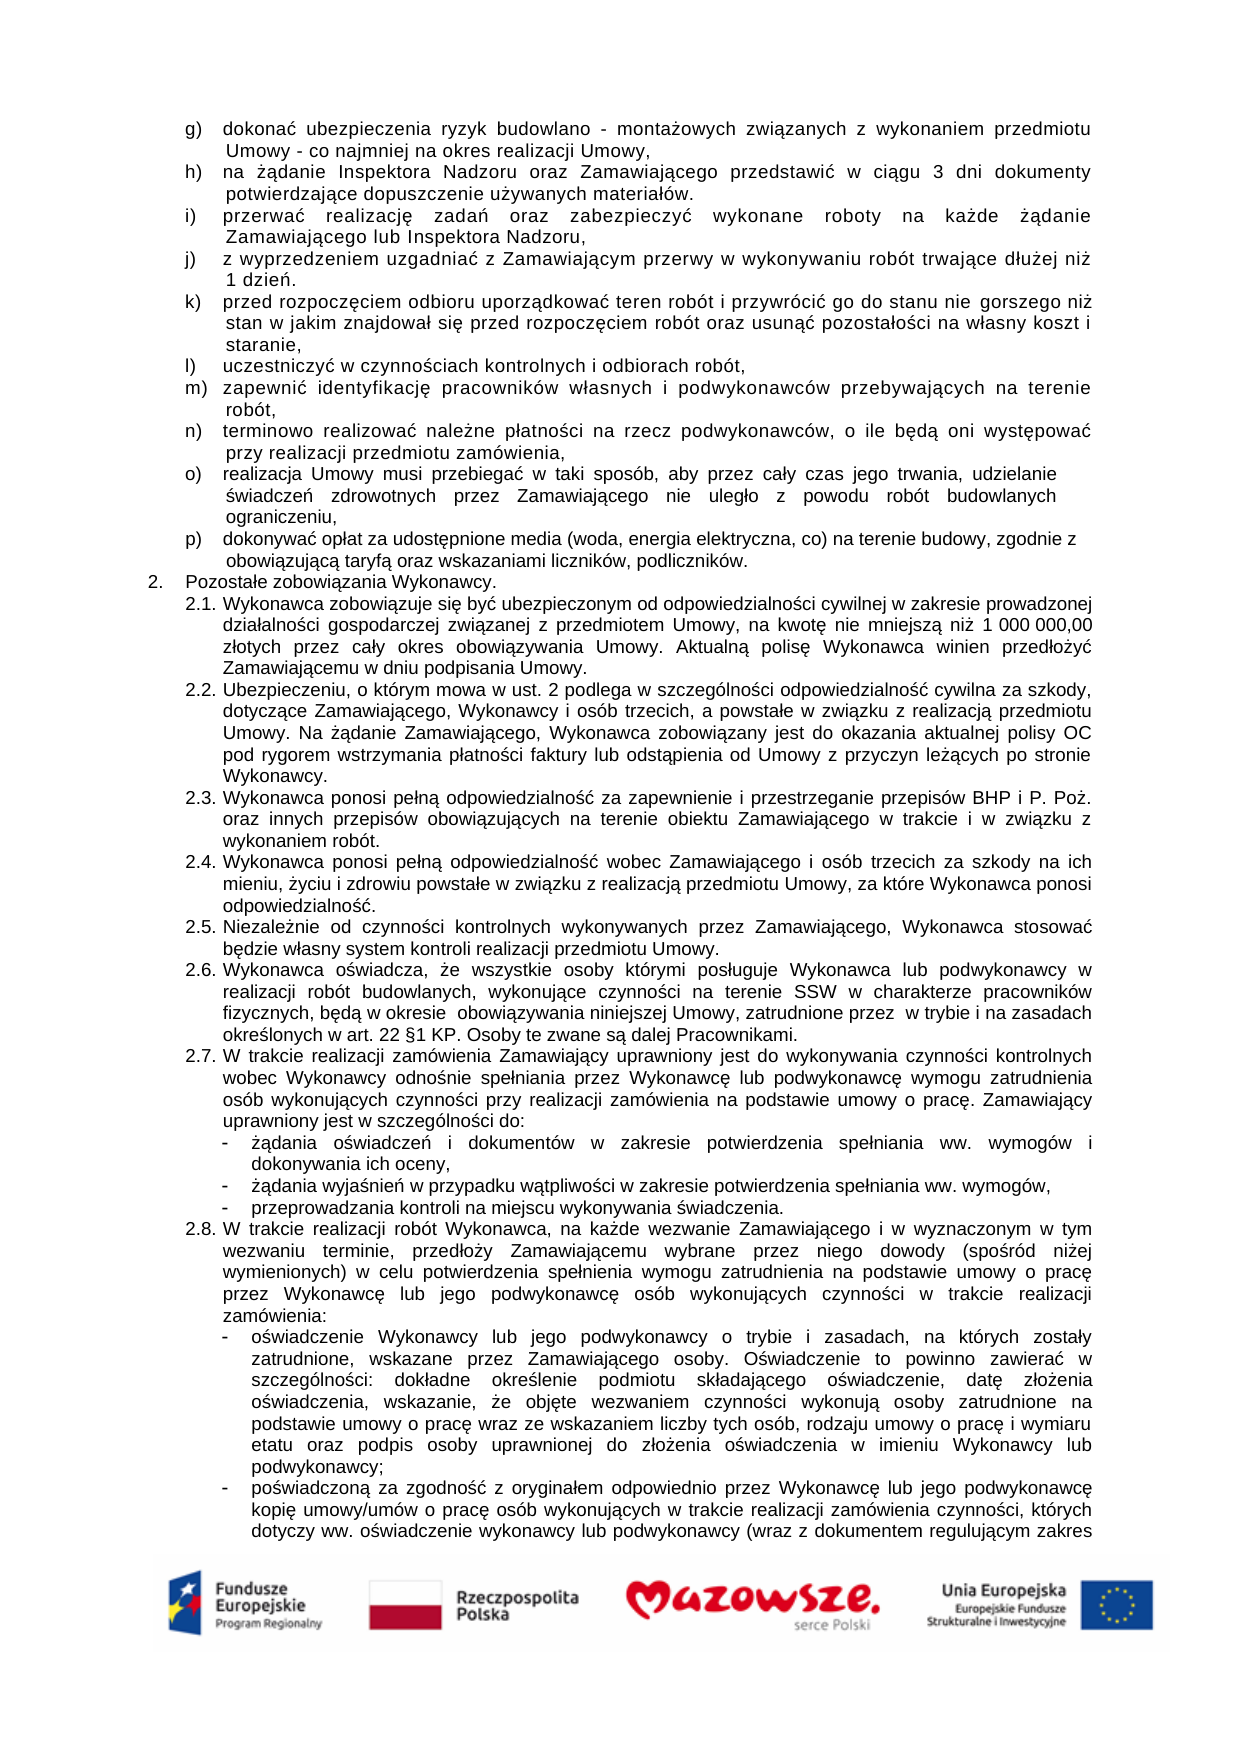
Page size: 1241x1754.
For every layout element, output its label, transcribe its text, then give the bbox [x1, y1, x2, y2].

list przed rozpoczęciem odbioru uporządkować teren robót i przywrócić go do stanu nie gorszego niż stan w jakim znajdował się przed rozpoczęciem robót oraz usunąć pozostałości na własny koszt i staranie, [185, 291, 1092, 355]
picture [153, 1554, 1170, 1652]
list Wykonawca oświadcza, że wszystkie osoby którymi posługuje Wykonawca lub podwykonawcy w realizacji robót budowlanych, wykonujące czynności na terenie SSW w charakterze pracowników fizycznych, będą w okresie obowiązywania niniejszej Umowy, zatrudnione przez w trybie i na zasadach określonych w art. 22 §1 KP. Osoby te zwane są dalej Pracownikami. [185, 959, 1092, 1045]
list żądania oświadczeń i dokumentów w zakresie potwierdzenia spełniania ww. wymogów i dokonywania ich oceny, [222, 1132, 1092, 1175]
list Ubezpieczeniu, o którym mowa w ust. 2 podlega w szczególności odpowiedzialność cywilna za szkody, dotyczące Zamawiającego, Wykonawcy i osób trzecich, a powstałe w związku z realizacją przedmiotu Umowy. Na żądanie Zamawiającego, Wykonawca zobowiązany jest do okazania aktualnej polisy OC pod rygorem wstrzymania płatności faktury lub odstąpienia od Umowy z przyczyn leżących po stronie Wykonawcy. [185, 679, 1092, 787]
list Wykonawca zobowiązuje się być ubezpieczonym od odpowiedzialności cywilnej w zakresie prowadzonej działalności gospodarczej związanej z przedmiotem Umowy, na kwotę nie mniejszą niż 1 000 000,00 złotych przez cały okres obowiązywania Umowy. Aktualną polisę Wykonawca winien przedłożyć Zamawiającemu w dniu podpisania Umowy. [185, 592, 1092, 679]
list na żądanie Inspektora Nadzoru oraz Zamawiającego przedstawić w ciągu 3 dni dokumenty potwierdzające dopuszczenie używanych materiałów. [185, 161, 1092, 204]
list terminowo realizować należne płatności na rzecz podwykonawców, o ile będą oni występować przy realizacji przedmiotu zamówienia, [185, 420, 1092, 463]
list dokonywać opłat za udostępnione media (woda, energia elektryczna, co) na terenie budowy, zgodnie z obowiązującą taryfą oraz wskazaniami liczników, podliczników. [185, 528, 1092, 571]
list Pozostałe zobowiązania Wykonawcy. [148, 571, 1092, 592]
list Wykonawca ponosi pełną odpowiedzialność za zapewnienie i przestrzeganie przepisów BHP i P. Poż. oraz innych przepisów obowiązujących na terenie obiektu Zamawiającego w trakcie i w związku z wykonaniem robót. [185, 787, 1092, 851]
list W trakcie realizacji robót Wykonawca, na każde wezwanie Zamawiającego i w wyznaczonym w tym wezwaniu terminie, przedłoży Zamawiającemu wybrane przez niego dowody (spośród niżej wymienionych) w celu potwierdzenia spełnienia wymogu zatrudnienia na podstawie umowy o pracę przez Wykonawcę lub jego podwykonawcę osób wykonujących czynności w trakcie realizacji zamówienia: [185, 1218, 1092, 1326]
list Wykonawca ponosi pełną odpowiedzialność wobec Zamawiającego i osób trzecich za szkody na ich mieniu, życiu i zdrowiu powstałe w związku z realizacją przedmiotu Umowy, za które Wykonawca ponosi odpowiedzialność. [185, 851, 1092, 916]
list Niezależnie od czynności kontrolnych wykonywanych przez Zamawiającego, Wykonawca stosować będzie własny system kontroli realizacji przedmiotu Umowy. [185, 916, 1092, 959]
list realizacja Umowy musi przebiegać w taki sposób, aby przez cały czas jego trwania, udzielanie świadczeń zdrowotnych przez Zamawiającego nie uległo z powodu robót budowlanych ograniczeniu, [185, 463, 1057, 528]
list żądania wyjaśnień w przypadku wątpliwości w zakresie potwierdzenia spełniania ww. wymogów, [222, 1175, 1092, 1196]
list dokonać ubezpieczenia ryzyk budowlano - montażowych związanych z wykonaniem przedmiotu Umowy - co najmniej na okres realizacji Umowy, [185, 118, 1092, 161]
list z wyprzedzeniem uzgadniać z Zamawiającym przerwy w wykonywaniu robót trwające dłużej niż 1 dzień. [185, 247, 1092, 291]
list W trakcie realizacji zamówienia Zamawiający uprawniony jest do wykonywania czynności kontrolnych wobec Wykonawcy odnośnie spełniania przez Wykonawcę lub podwykonawcę wymogu zatrudnienia osób wykonujących czynności przy realizacji zamówienia na podstawie umowy o pracę. Zamawiający uprawniony jest w szczególności do: [185, 1045, 1092, 1132]
list zapewnić identyfikację pracowników własnych i podwykonawców przebywających na terenie robót, [185, 377, 1092, 420]
list oświadczenie Wykonawcy lub jego podwykonawcy o trybie i zasadach, na których zostały zatrudnione, wskazane przez Zamawiającego osoby. Oświadczenie to powinno zawierać w szczególności: dokładne określenie podmiotu składającego oświadczenie, datę złożenia oświadczenia, wskazanie, że objęte wezwaniem czynności wykonują osoby zatrudnione na podstawie umowy o pracę wraz ze wskazaniem liczby tych osób, rodzaju umowy o pracę i wymiaru etatu oraz podpis osoby uprawnionej do złożenia oświadczenia w imieniu Wykonawcy lub podwykonawcy; [222, 1326, 1092, 1477]
list przeprowadzania kontroli na miejscu wykonywania świadczenia. [222, 1196, 1092, 1218]
list przerwać realizację zadań oraz zabezpieczyć wykonane roboty na każde żądanie Zamawiającego lub Inspektora Nadzoru, [185, 204, 1092, 247]
list uczestniczyć w czynnościach kontrolnych i odbiorach robót, [185, 355, 1092, 377]
